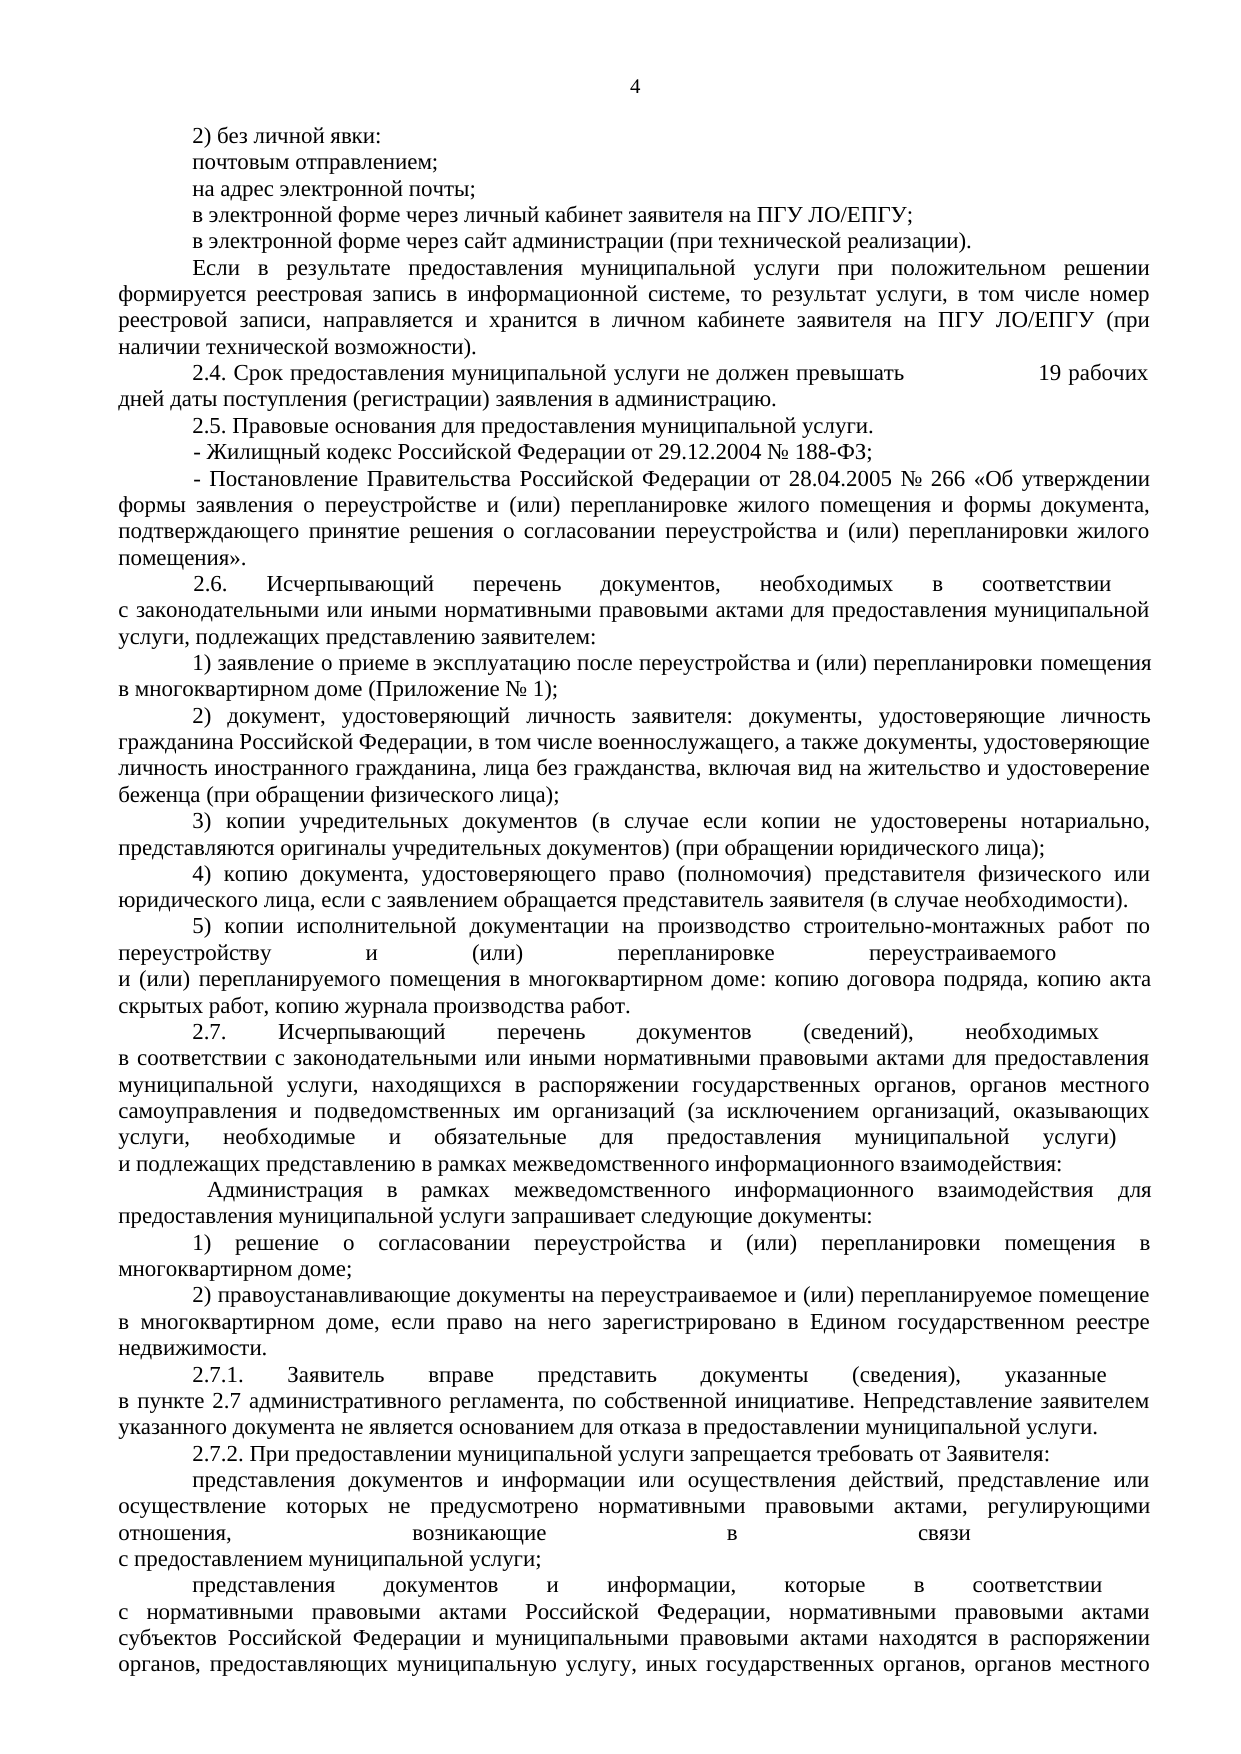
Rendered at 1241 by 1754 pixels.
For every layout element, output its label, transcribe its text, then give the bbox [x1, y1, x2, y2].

text 2) правоустанавливающие документы на переустраиваемое и (или) перепланируемое помещение в многоквартирном доме, если право на него зарегистрировано в Едином государственном реестре недвижимости. [118, 1282, 1152, 1361]
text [118, 1571, 1152, 1677]
text - Постановление Правительства Российской Федерации от 28.04.2005 № 266 «Об утверждении формы заявления о переустройстве и (или) перепланировке жилого помещения и формы документа, подтверждающего принятие решения о согласовании переустройства и (или) перепланировки жилого помещения». [118, 464, 1152, 570]
text 2) документ, удостоверяющий личность заявителя: документы, удостоверяющие личность гражданина Российской Федерации, в том числе военнослужащего, а также документы, удостоверяющие личность иностранного гражданина, лица без гражданства, включая вид на жительство и удостоверение беженца (при обращении физического лица); [118, 702, 1152, 807]
text 1) заявление о приеме в эксплуатацию после переустройства и (или) перепланировки помещения в многоквартирном доме (Приложение № 1); [118, 649, 1152, 702]
text - Жилищный кодекс Российской Федерации от 29.12.2004 № 188-ФЗ; [118, 438, 1152, 464]
text 2.4. Срок предоставления муниципальной услуги не должен превышать 19 рабочих дней даты поступления (регистрации) заявления в администрацию. [118, 359, 1152, 412]
text в электронной форме через личный кабинет заявителя на ПГУ ЛО/ЕПГУ; [118, 201, 1152, 227]
text Если в результате предоставления муниципальной услуги при положительном решении формируется реестровая запись в информационной системе, то результат услуги, в том числе номер реестровой записи, направляется и хранится в личном кабинете заявителя на ПГУ ЛО/ЕПГУ (при наличии технической возможности). [118, 254, 1152, 359]
text 5) копии исполнительной документации на производство строительно-монтажных работ по переустройству и (или) перепланировке переустраиваемого и (или) перепланируемого помещения в многоквартирном доме: копию договора подряда, копию акта скрытых работ, копию журнала производства работ. [118, 913, 1152, 1018]
text на адрес электронной почты; [118, 175, 1152, 201]
text 3) копии учредительных документов (в случае если копии не удостоверены нотариально, представляются оригиналы учредительных документов) (при обращении юридического лица); [118, 807, 1152, 860]
text 1) решение о согласовании переустройства и (или) перепланировки помещения в многоквартирном доме; [118, 1229, 1152, 1282]
text 2.7. Исчерпывающий перечень документов (сведений), необходимых в соответствии с законодательными или иными нормативными правовыми актами для предоставления муниципальной услуги, находящихся в распоряжении государственных органов, органов местного самоуправления и подведомственных им организаций (за исключением организаций, оказывающих услуги, необходимые и обязательные для предоставления муниципальной услуги) и подлежащих представлению в рамках межведомственного информационного взаимодействия: [118, 1018, 1152, 1176]
text 2.7.1. Заявитель вправе представить документы (сведения), указанные в пункте 2.7 административного регламента, по собственной инициативе. Непредставление заявителем указанного документа не является основанием для отказа в предоставлении муниципальной услуги. [118, 1361, 1152, 1440]
text 2) без личной явки: [118, 122, 1152, 148]
text 2.6. Исчерпывающий перечень документов, необходимых в соответствии с законодательными или иными нормативными правовыми актами для предоставления муниципальной услуги, подлежащих представлению заявителем: [118, 570, 1152, 649]
text представления документов и информации или осуществления действий, представление или осуществление которых не предусмотрено нормативными правовыми актами, регулирующими отношения, возникающие в связи с предоставлением муниципальной услуги; [118, 1466, 1152, 1571]
text в электронной форме через сайт администрации (при технической реализации). [118, 227, 1152, 254]
text 2.7.2. При предоставлении муниципальной услуги запрещается требовать от Заявителя: [118, 1440, 1152, 1466]
text Администрация в рамках межведомственного информационного взаимодействия для предоставления муниципальной услуги запрашивает следующие документы: [118, 1176, 1152, 1229]
text 4) копию документа, удостоверяющего право (полномочия) представителя физического или юридического лица, если с заявлением обращается представитель заявителя (в случае необходимости). [118, 860, 1152, 913]
text почтовым отправлением; [118, 148, 1152, 175]
text 2.5. Правовые основания для предоставления муниципальной услуги. [118, 412, 1152, 438]
